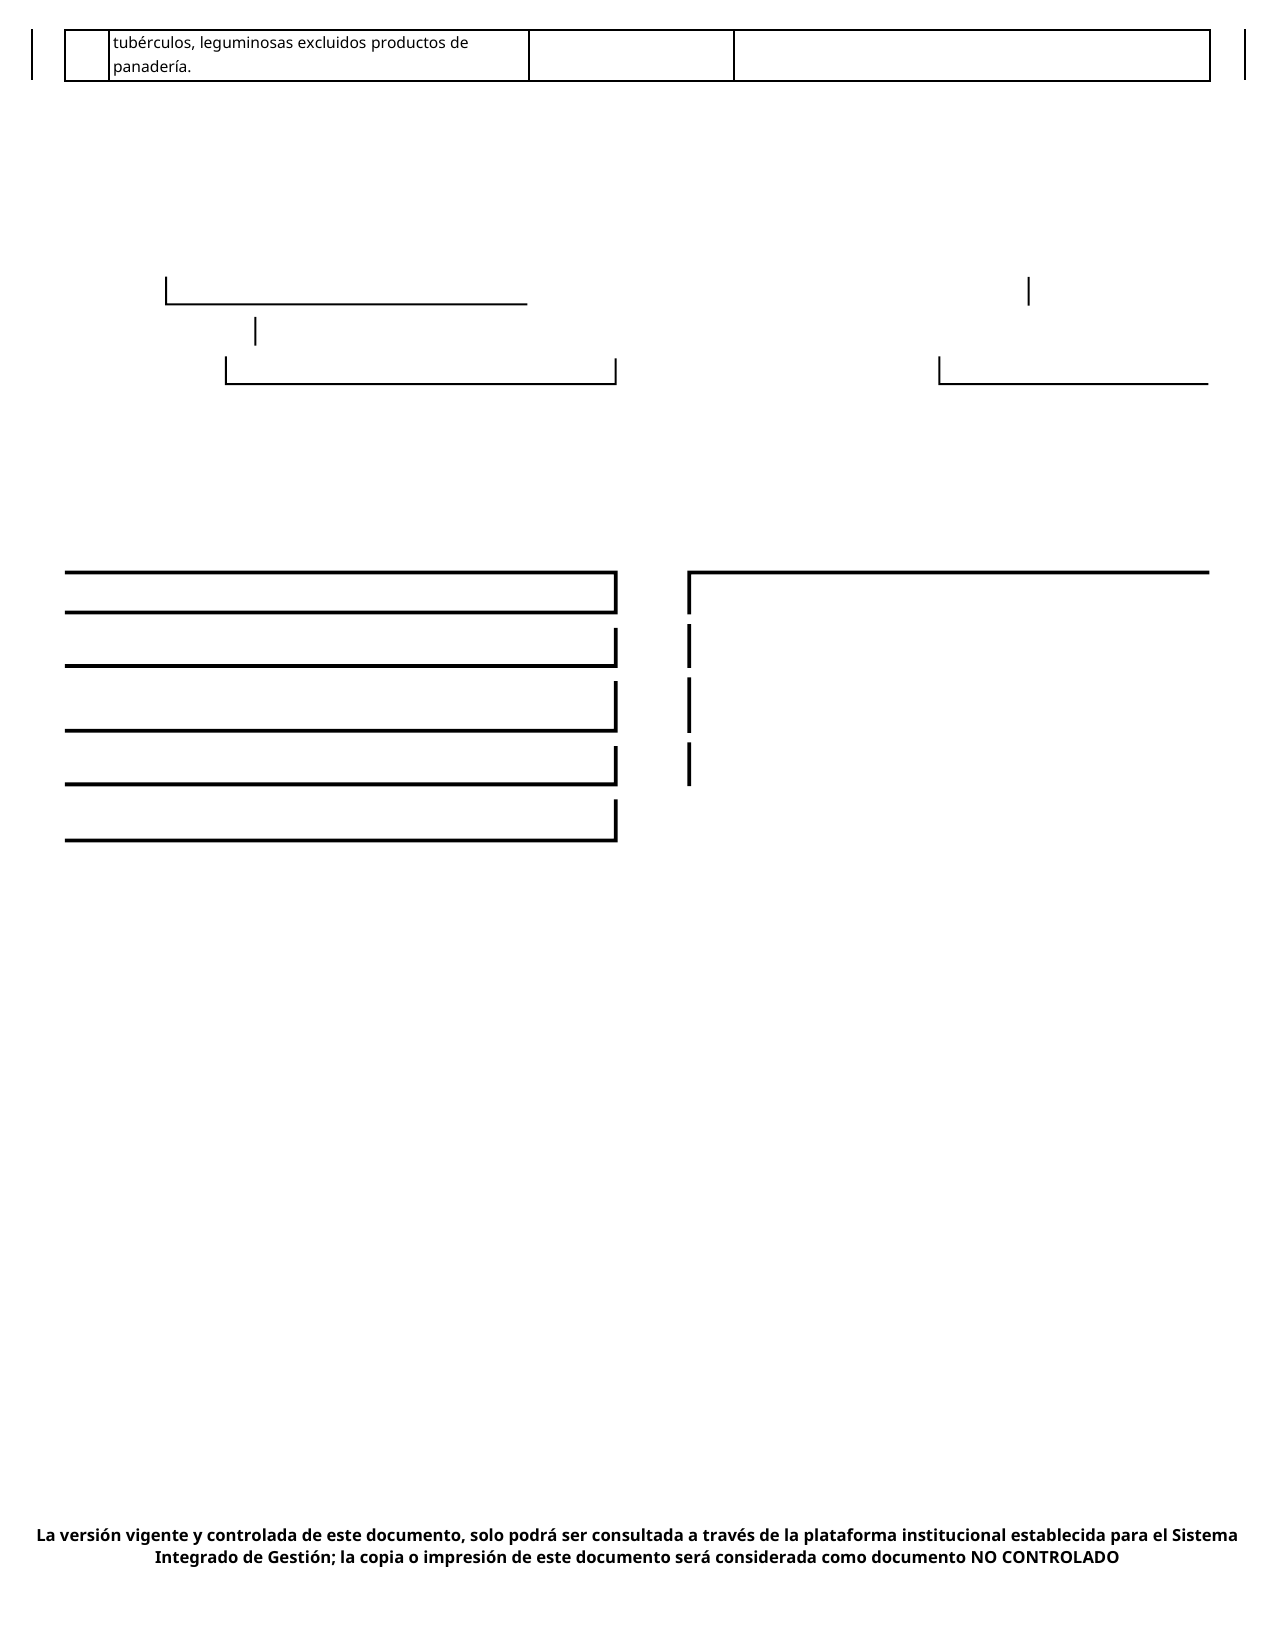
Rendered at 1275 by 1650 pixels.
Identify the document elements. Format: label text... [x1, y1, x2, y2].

table_cell 6 [66, 31, 108, 80]
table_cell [110, 31, 528, 80]
table_cell [735, 31, 1209, 80]
table_cell [530, 31, 733, 80]
